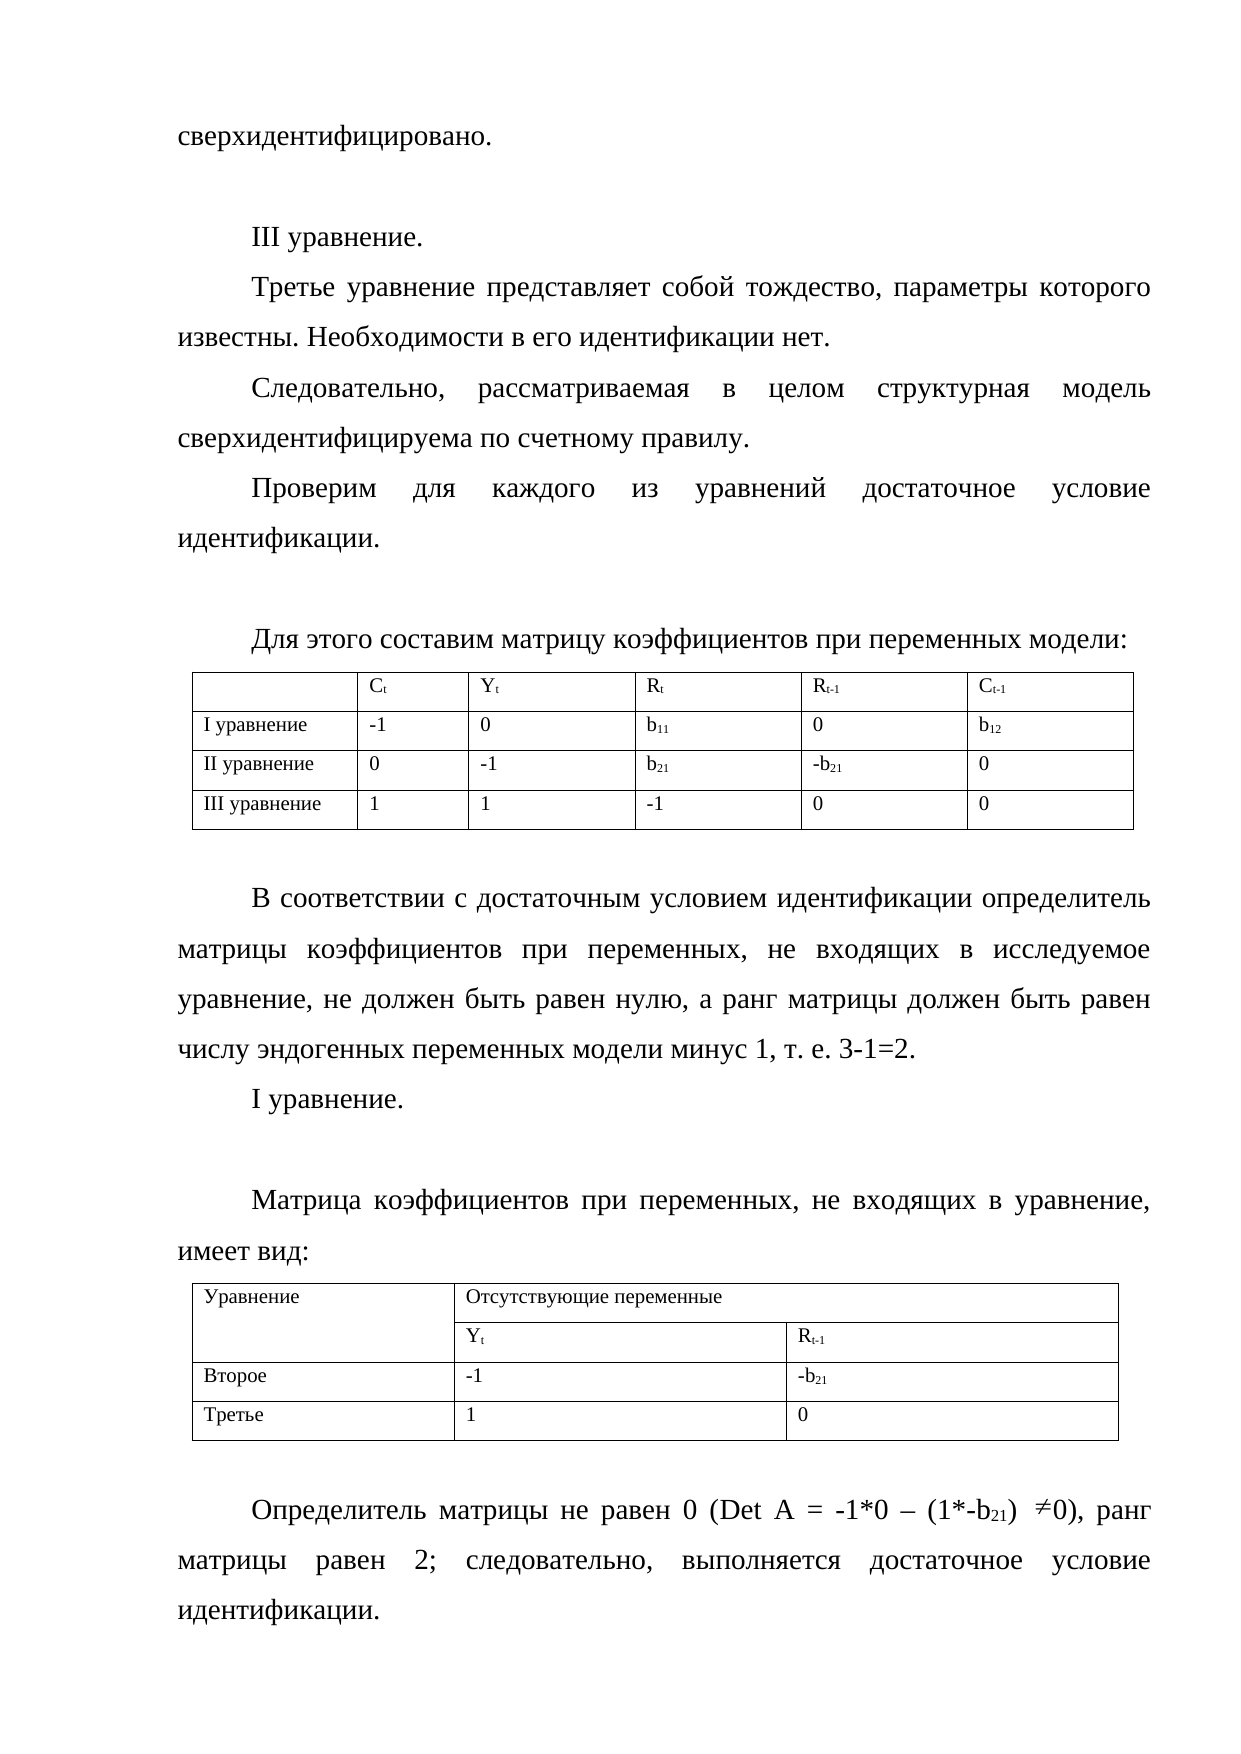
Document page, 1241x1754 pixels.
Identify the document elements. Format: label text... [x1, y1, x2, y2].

table_cell -1 [455, 1363, 786, 1401]
table_cell II уравнение [193, 751, 357, 790]
table_header Отсутствующие переменные [455, 1284, 1118, 1322]
table_cell b21 [636, 751, 801, 790]
table_header Сt-1 [968, 673, 1133, 711]
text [177, 118, 1152, 152]
table_cell 0 [358, 751, 468, 790]
text Следовательно, рассматриваемая в целом структурная модель сверхидентифицируема по счетному правилу. [177, 370, 1152, 453]
table_cell -b21 [787, 1363, 1118, 1401]
table_cell 0 [802, 712, 967, 750]
table_cell -1 [636, 791, 801, 829]
text Проверим для каждого из уравнений достаточное условие идентификации. [177, 470, 1152, 554]
text Третье уравнение представляет собой тождество, параметры которого известны. Необходимости в его идентификации нет. [177, 269, 1152, 353]
table_header Yt [469, 673, 635, 711]
text Определитель матрицы не равен 0 (Det A = -1*0 – (1*-b21) 0), ранг матрицы равен 2; следовательно, выполняется достаточное условие идентификации. [177, 1492, 1152, 1626]
text III уравнение. [177, 219, 1152, 252]
text Матрица коэффициентов при переменных, не входящих в уравнение, имеет вид: [177, 1182, 1152, 1266]
table_cell 1 [469, 791, 635, 829]
table_cell 0 [787, 1402, 1118, 1440]
table_cell b12 [968, 712, 1133, 750]
text В соответствии с достаточным условием идентификации определитель матрицы коэффициентов при переменных, не входящих в исследуемое уравнение, не должен быть равен нулю, а ранг матрицы должен быть равен числу эндогенных переменных модели минус 1, т. е. 3-1=2. [177, 880, 1152, 1065]
text I уравнение. [177, 1082, 1152, 1115]
table_header [193, 673, 357, 711]
table_cell 1 [455, 1402, 786, 1440]
table_header Сt [358, 673, 468, 711]
table_cell III уравнение [193, 791, 357, 829]
table_cell 0 [469, 712, 635, 750]
table_cell -b21 [802, 751, 967, 790]
table_cell 1 [358, 791, 468, 829]
table_cell 0 [968, 751, 1133, 790]
table_header Уравнение [193, 1284, 454, 1362]
table_cell -1 [358, 712, 468, 750]
text Для этого составим матрицу коэффициентов при переменных модели: [177, 621, 1152, 655]
table_header Rt-1 [802, 673, 967, 711]
table_cell Rt-1 [787, 1323, 1118, 1362]
table_cell -1 [469, 751, 635, 790]
table_cell Второе [193, 1363, 454, 1401]
table_cell Yt [455, 1323, 786, 1362]
table_cell Третье [193, 1402, 454, 1440]
table_cell 0 [968, 791, 1133, 829]
table_cell I уравнение [193, 712, 357, 750]
table_header Rt [636, 673, 801, 711]
table_cell b11 [636, 712, 801, 750]
table_cell 0 [802, 791, 967, 829]
